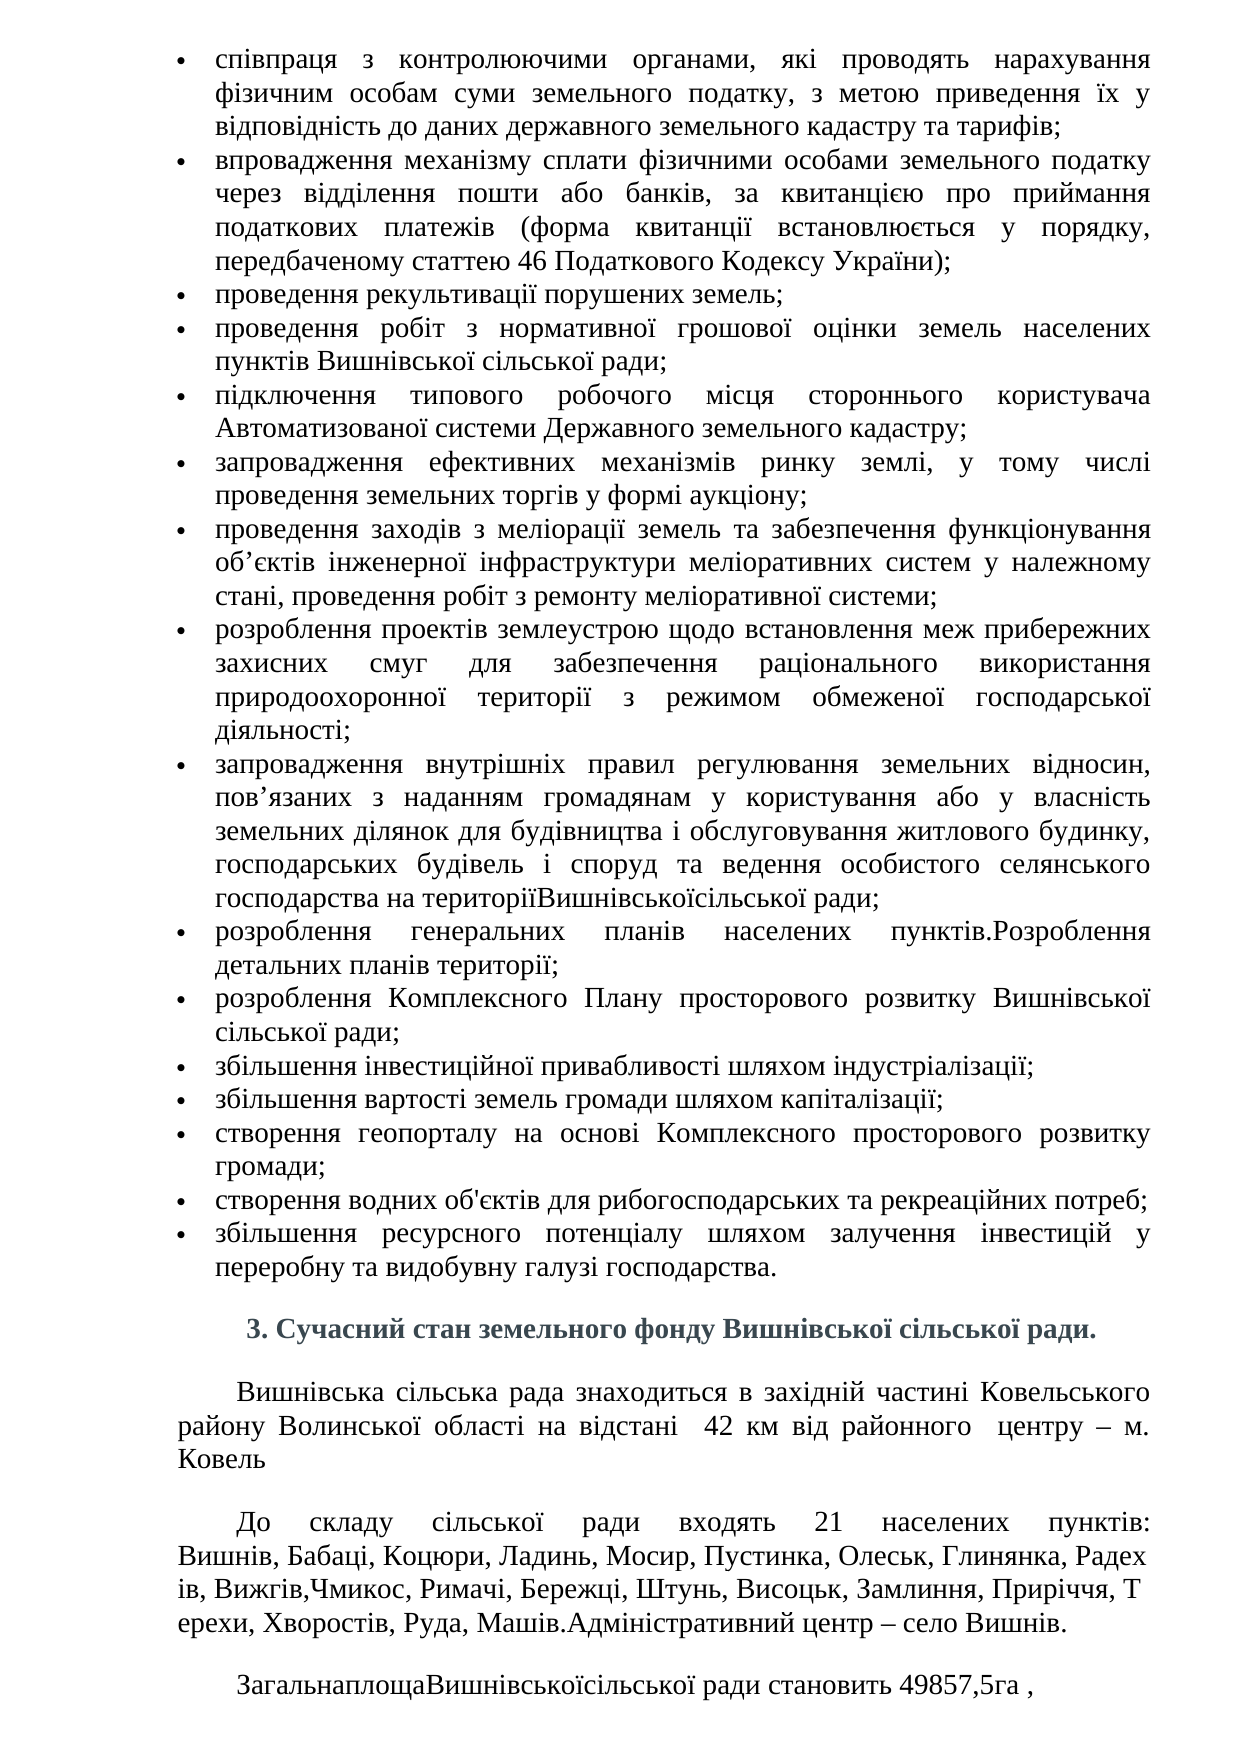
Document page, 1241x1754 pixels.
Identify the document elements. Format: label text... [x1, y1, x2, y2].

text 3. Сучасний стан земельного фонду Вишнівської сільської ради. [177, 1312, 1152, 1345]
list запровадження внутрішніх правил регулювання земельних відносин, пов’язаних з наданням громадянам у користування або у власність земельних ділянок для будівництва і обслуговування житлового будинку, господарських будівель і споруд та ведення особистого селянського господарства на територіїВишнівськоїсільської ради; [177, 746, 1152, 913]
list розроблення Комплексного Плану просторового розвитку Вишнівської сільської ради; [177, 981, 1152, 1048]
text ЗагальнаплощаВишнівськоїсільської ради становить 49857,5га , [177, 1667, 1152, 1701]
list збільшення інвестиційної привабливості шляхом індустріалізації; [177, 1048, 1152, 1081]
list збільшення ресурсного потенціалу шляхом залучення інвестицій у переробну та видобувну галузі господарства. [177, 1215, 1152, 1282]
list створення геопорталу на основі Комплексного просторового розвитку громади; [177, 1115, 1152, 1182]
list проведення робіт з нормативної грошової оцінки земель населених пунктів Вишнівської сільської ради; [177, 310, 1152, 377]
list запровадження ефективних механізмів ринку землі, у тому числі проведення земельних торгів у формі аукціону; [177, 444, 1152, 511]
list підключення типового робочого місця стороннього користувача Автоматизованої системи Державного земельного кадастру; [177, 377, 1152, 444]
list співпраця з контролюючими органами, які проводять нарахування фізичним особам суми земельного податку, з метою приведення їх у відповідність до даних державного земельного кадастру та тарифів; [177, 41, 1152, 142]
list проведення заходів з меліорації земель та забезпечення функціонування об’єктів інженерної інфраструктури меліоративних систем у належному стані, проведення робіт з ремонту меліоративної системи; [177, 511, 1152, 612]
list впровадження механізму сплати фізичними особами земельного податку через відділення пошти або банків, за квитанцією про приймання податкових платежів (форма квитанції встановлюється у порядку, передбаченому статтею 46 Податкового Кодексу України); [177, 142, 1152, 276]
list збільшення вартості земель громади шляхом капіталізації; [177, 1081, 1152, 1115]
list розроблення проектів землеустрою щодо встановлення меж прибережних захисних смуг для забезпечення раціонального використання природоохоронної території з режимом обмеженої господарської діяльності; [177, 612, 1152, 746]
list проведення рекультивації порушених земель; [177, 276, 1152, 310]
text До складу сільської ради входять 21 населених пунктів: Вишнів, Бабаці, Коцюри, Ладинь, Мосир, Пустинка, Олеськ, Глинянка, Радехів, Вижгів,Чмикос, Римачі, Бережці, Штунь, Висоцьк, Замлиння, Приріччя, Терехи, Хворостів, Руда, Машів.Адміністративний центр – село Вишнів. [177, 1504, 1152, 1638]
text Вишнівська сільська рада знаходиться в західній частині Ковельського району Волинської області на відстані 42 км від районного центру – м. Ковель [177, 1374, 1152, 1475]
list створення водних об'єктів для рибогосподарських та рекреаційних потреб; [177, 1182, 1152, 1215]
list розроблення генеральних планів населених пунктів.Розроблення детальних планів території; [177, 913, 1152, 981]
